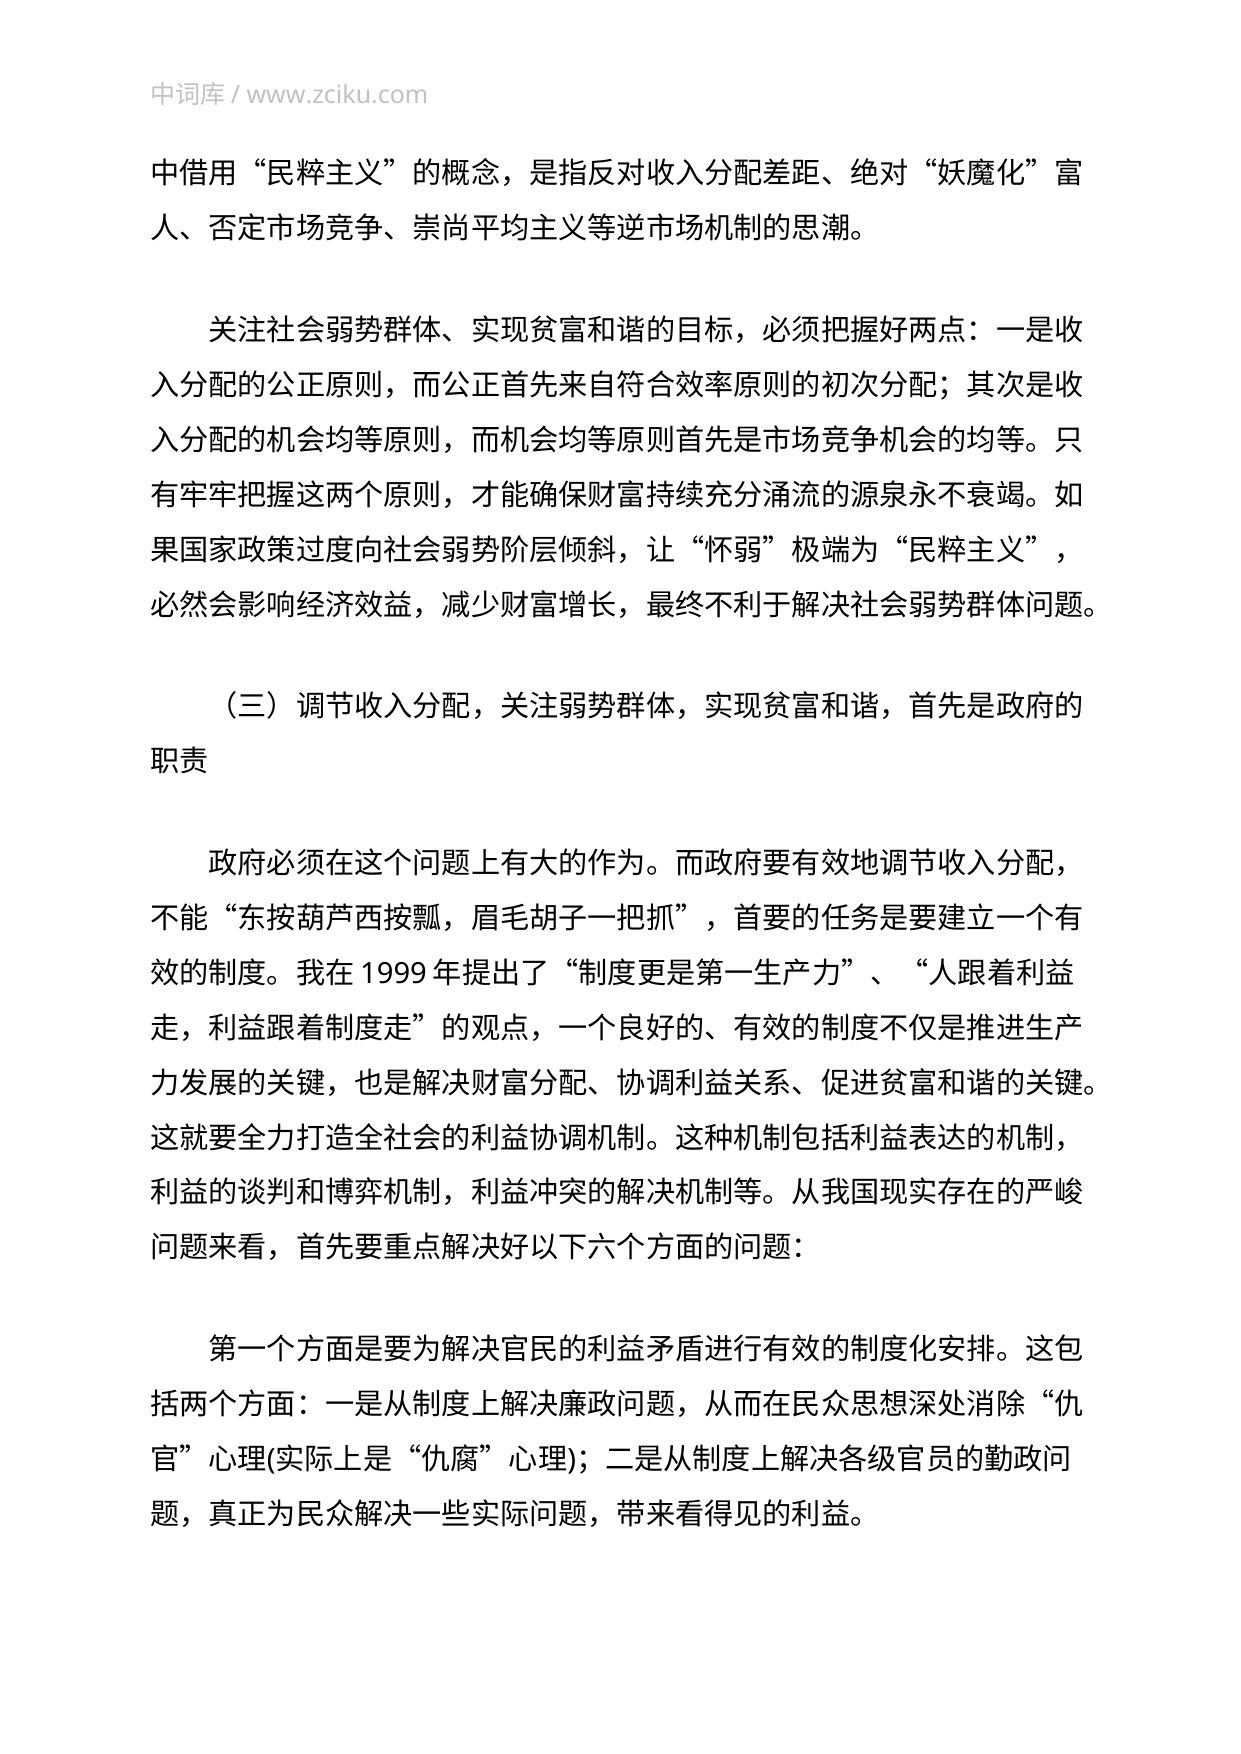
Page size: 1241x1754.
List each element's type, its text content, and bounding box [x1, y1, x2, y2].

text 关注社会弱势群体、实现贫富和谐的目标，必须把握好两点：一是收入分配的公正原则，而公正首先来自符合效率原则的初次分配；其次是收入分配的机会均等原则，而机会均等原则首先是市场竞争机会的均等。只有牢牢把握这两个原则，才能确保财富持续充分涌流的源泉永不衰竭。如果国家政策过度向社会弱势阶层倾斜，让“怀弱”极端为“民粹主义”，必然会影响经济效益，减少财富增长，最终不利于解决社会弱势群体问题。 [150, 307, 1090, 623]
text （三）调节收入分配，关注弱势群体，实现贫富和谐，首先是政府的职责 [150, 683, 1090, 780]
text 政府必须在这个问题上有大的作为。而政府要有效地调节收入分配，不能“东按葫芦西按瓢，眉毛胡子一把抓”，首要的任务是要建立一个有效的制度。我在1999年提出了“制度更是第一生产力”、“人跟着利益走，利益跟着制度走”的观点，一个良好的、有效的制度不仅是推进生产力发展的关键，也是解决财富分配、协调利益关系、促进贫富和谐的关键。这就要全力打造全社会的利益协调机制。这种机制包括利益表达的机制，利益的谈判和博弈机制，利益冲突的解决机制等。从我国现实存在的严峻问题来看，首先要重点解决好以下六个方面的问题： [150, 839, 1090, 1266]
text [150, 150, 1090, 247]
text 第一个方面是要为解决官民的利益矛盾进行有效的制度化安排。这包括两个方面：一是从制度上解决廉政问题，从而在民众思想深处消除“仇官”心理(实际上是“仇腐”心理)；二是从制度上解决各级官员的勤政问题，真正为民众解决一些实际问题，带来看得见的利益。 [150, 1326, 1090, 1533]
